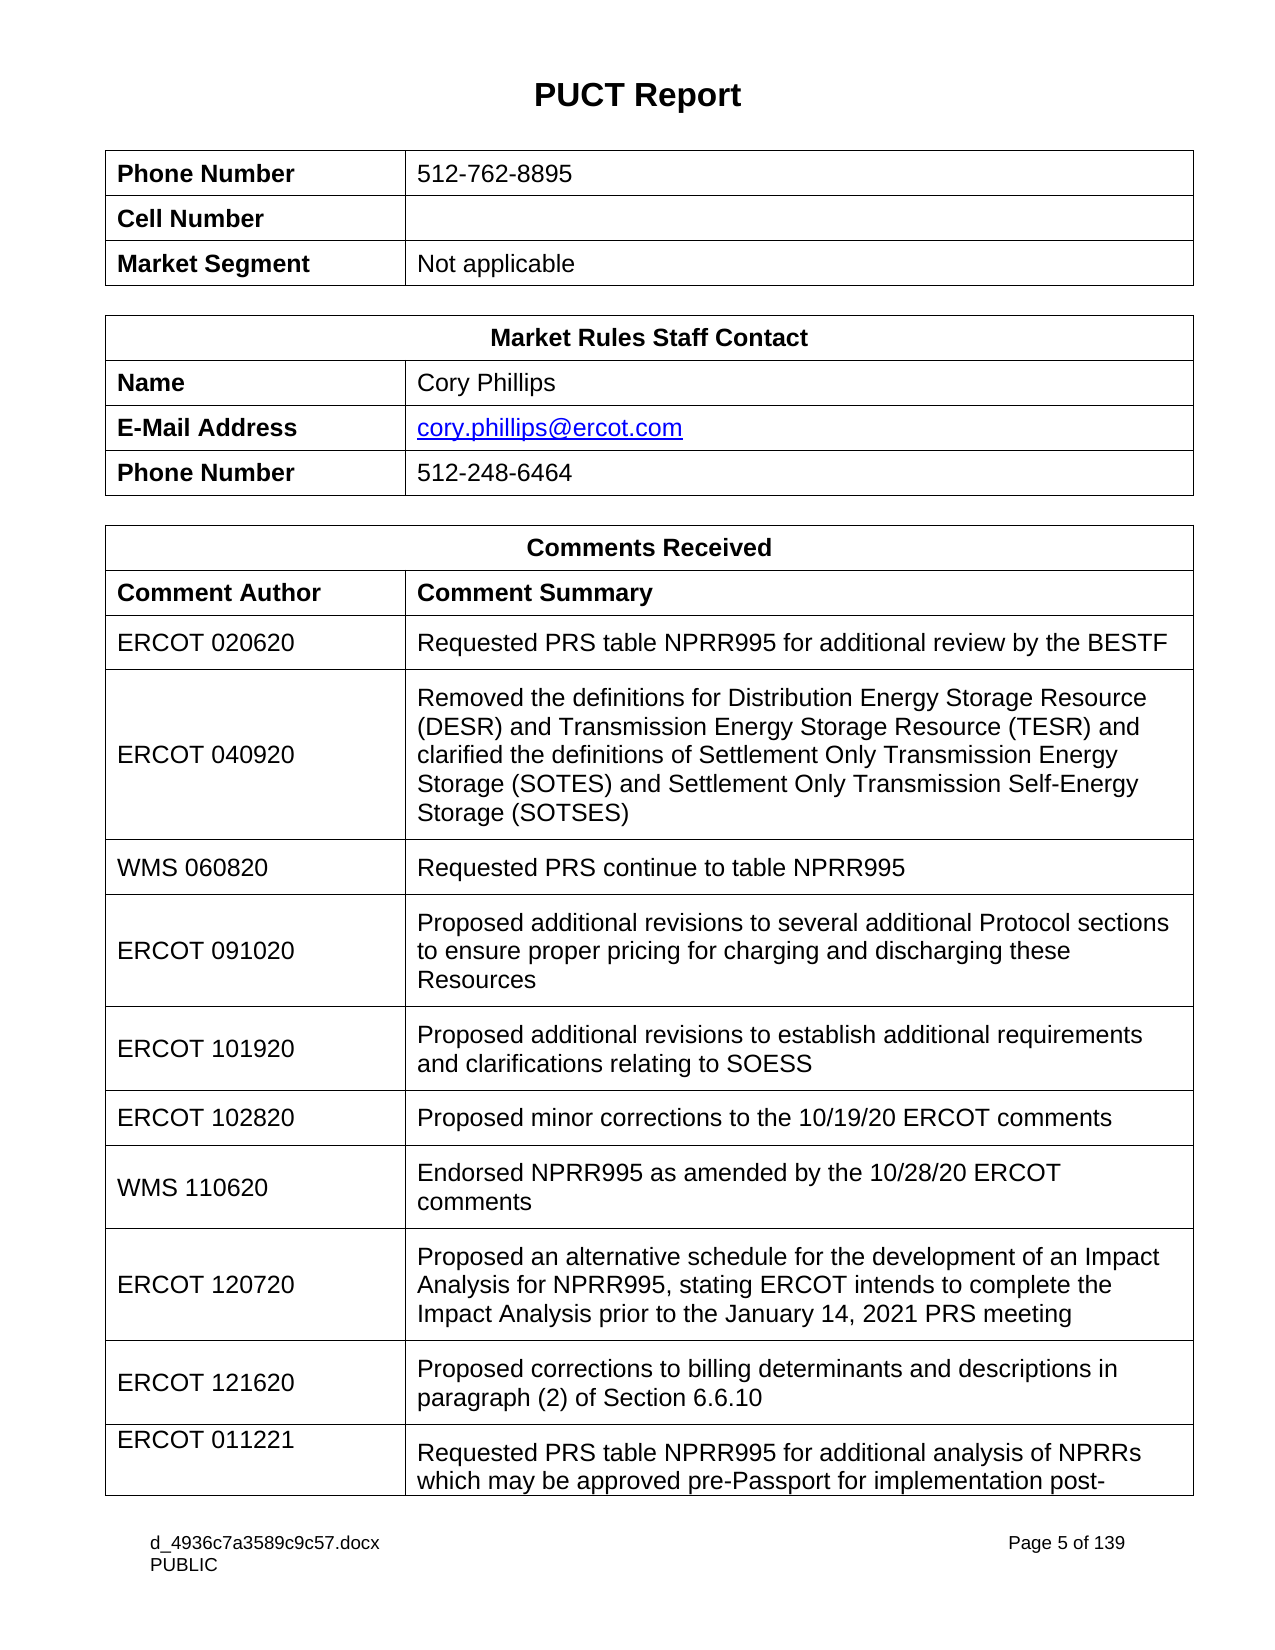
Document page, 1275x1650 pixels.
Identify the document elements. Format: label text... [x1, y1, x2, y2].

table_cell Phone Number [106, 151, 405, 195]
table_cell Not applicable [406, 241, 1193, 285]
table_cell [406, 1425, 1193, 1495]
table_cell ERCOT 101920 [106, 1007, 405, 1090]
table_header Market Rules Staff Contact [106, 316, 1193, 360]
table_cell Requested PRS continue to table NPRR995 [406, 840, 1193, 894]
table_cell Cory Phillips [406, 361, 1193, 405]
table_cell Proposed minor corrections to the 10/19/20 ERCOT comments [406, 1091, 1193, 1144]
table_cell Phone Number [106, 451, 405, 495]
table_cell WMS 060820 [106, 840, 405, 894]
table_cell ERCOT 040920 [106, 670, 405, 839]
table_cell [406, 196, 1193, 240]
table_cell Comment Summary [406, 571, 1193, 614]
table_cell Market Segment [106, 241, 405, 285]
table_cell Proposed additional revisions to several additional Protocol sections to ensure proper pricing for charging and discharging these Resources [406, 895, 1193, 1006]
table_cell ERCOT 121620 [106, 1341, 405, 1424]
table_cell Proposed an alternative schedule for the development of an Impact Analysis for NPRR995, stating ERCOT intends to complete the Impact Analysis prior to the January 14, 2021 PRS meeting [406, 1229, 1193, 1340]
table_cell Removed the definitions for Distribution Energy Storage Resource (DESR) and Transmission Energy Storage Resource (TESR) and clarified the definitions of Settlement Only Transmission Energy Storage (SOTES) and Settlement Only Transmission Self-Energy Storage (SOTSES) [406, 670, 1193, 839]
table_cell Requested PRS table NPRR995 for additional review by the BESTF [406, 616, 1193, 669]
table_cell cory.phillips@ercot.com [406, 406, 1193, 450]
table_cell Proposed additional revisions to establish additional requirements and clarifications relating to SOESS [406, 1007, 1193, 1090]
table_cell ERCOT 102820 [106, 1091, 405, 1144]
table_cell Proposed corrections to billing determinants and descriptions in paragraph (2) of Section 6.6.10 [406, 1341, 1193, 1424]
table_cell Comment Author [106, 571, 405, 614]
table_cell Endorsed NPRR995 as amended by the 10/28/20 ERCOT comments [406, 1146, 1193, 1228]
table_cell 512-762-8895 [406, 151, 1193, 195]
table_cell ERCOT 020620 [106, 616, 405, 669]
table_cell ERCOT 091020 [106, 895, 405, 1006]
table_header Comments Received [106, 526, 1193, 569]
table_cell E-Mail Address [106, 406, 405, 450]
table_cell 512-248-6464 [406, 451, 1193, 495]
table_cell Cell Number [106, 196, 405, 240]
table_cell WMS 110620 [106, 1146, 405, 1228]
table_cell ERCOT 120720 [106, 1229, 405, 1340]
table_cell Name [106, 361, 405, 405]
table_cell ERCOT 011221 [106, 1425, 405, 1495]
